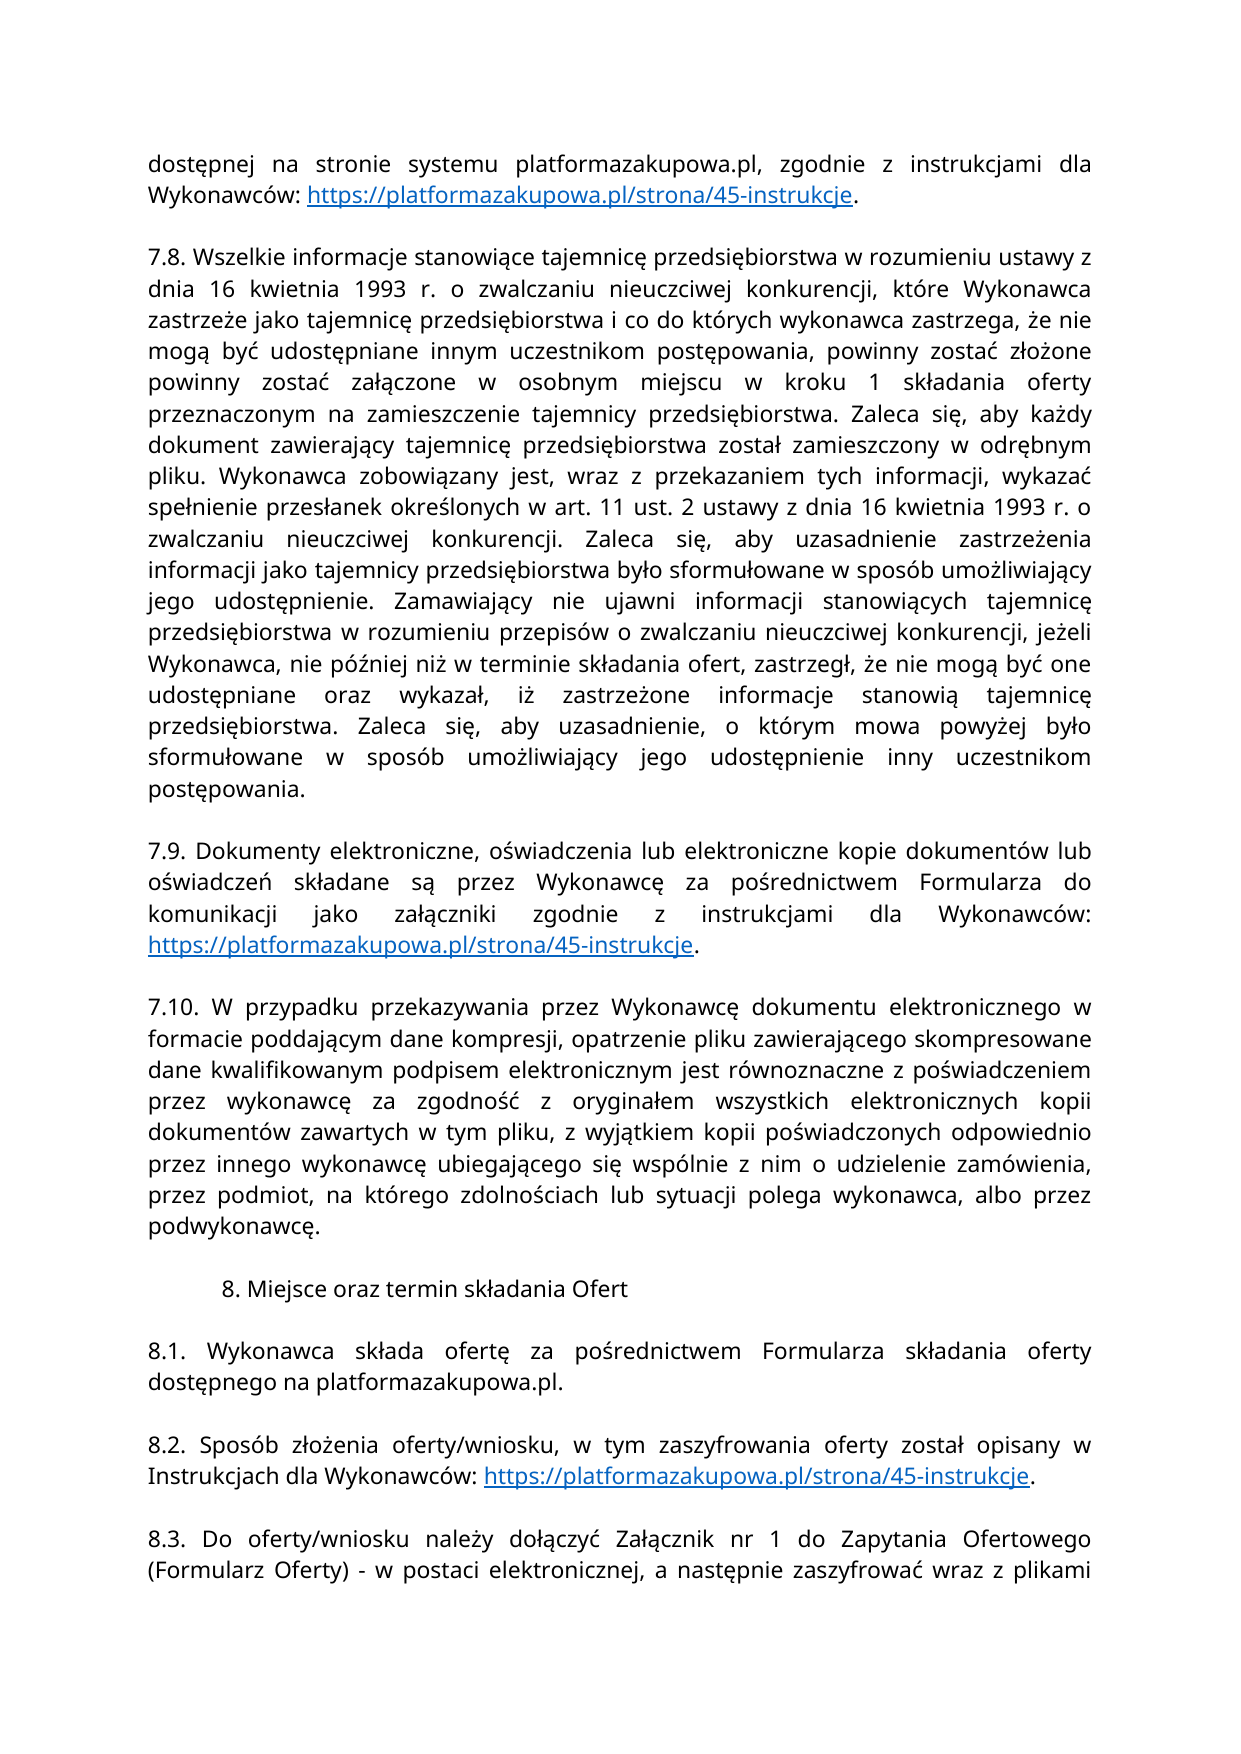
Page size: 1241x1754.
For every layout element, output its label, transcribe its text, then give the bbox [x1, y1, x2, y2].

text 8.1. Wykonawca składa ofertę za pośrednictwem Formularza składania oferty dostępnego na platformazakupowa.pl. [148, 1335, 1093, 1398]
text 7.9. Dokumenty elektroniczne, oświadczenia lub elektroniczne kopie dokumentów lub oświadczeń składane są przez Wykonawcę za pośrednictwem Formularza do komunikacji jako załączniki zgodnie z instrukcjami dla Wykonawców: https://platformazakupowa.pl/strona/45-instrukcje. [148, 835, 1093, 960]
text 8. Miejsce oraz termin składania Ofert [148, 1273, 1093, 1304]
text 7.8. Wszelkie informacje stanowiące tajemnicę przedsiębiorstwa w rozumieniu ustawy z dnia 16 kwietnia 1993 r. o zwalczaniu nieuczciwej konkurencji, które Wykonawca zastrzeże jako tajemnicę przedsiębiorstwa i co do których wykonawca zastrzega, że nie mogą być udostępniane innym uczestnikom postępowania, powinny zostać złożone powinny zostać załączone w osobnym miejscu w kroku 1 składania oferty przeznaczonym na zamieszczenie tajemnicy przedsiębiorstwa. Zaleca się, aby każdy dokument zawierający tajemnicę przedsiębiorstwa został zamieszczony w odrębnym pliku. Wykonawca zobowiązany jest, wraz z przekazaniem tych informacji, wykazać spełnienie przesłanek określonych w art. 11 ust. 2 ustawy z dnia 16 kwietnia 1993 r. o zwalczaniu nieuczciwej konkurencji. Zaleca się, aby uzasadnienie zastrzeżenia informacji jako tajemnicy przedsiębiorstwa było sformułowane w sposób umożliwiający jego udostępnienie. Zamawiający nie ujawni informacji stanowiących tajemnicę przedsiębiorstwa w rozumieniu przepisów o zwalczaniu nieuczciwej konkurencji, jeżeli Wykonawca, nie później niż w terminie składania ofert, zastrzegł, że nie mogą być one udostępniane oraz wykazał, iż zastrzeżone informacje stanowią tajemnicę przedsiębiorstwa. Zaleca się, aby uzasadnienie, o którym mowa powyżej było sformułowane w sposób umożliwiający jego udostępnienie inny uczestnikom postępowania. [148, 241, 1093, 804]
text 8.2. Sposób złożenia oferty/wniosku, w tym zaszyfrowania oferty został opisany w Instrukcjach dla Wykonawców: https://platformazakupowa.pl/strona/45-instrukcje. [148, 1429, 1093, 1491]
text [148, 148, 1093, 210]
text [148, 1523, 1093, 1585]
text 7.10. W przypadku przekazywania przez Wykonawcę dokumentu elektronicznego w formacie poddającym dane kompresji, opatrzenie pliku zawierającego skompresowane dane kwalifikowanym podpisem elektronicznym jest równoznaczne z poświadczeniem przez wykonawcę za zgodność z oryginałem wszystkich elektronicznych kopii dokumentów zawartych w tym pliku, z wyjątkiem kopii poświadczonych odpowiednio przez innego wykonawcę ubiegającego się wspólnie z nim o udzielenie zamówienia, przez podmiot, na którego zdolnościach lub sytuacji polega wykonawca, albo przez podwykonawcę. [148, 991, 1093, 1241]
